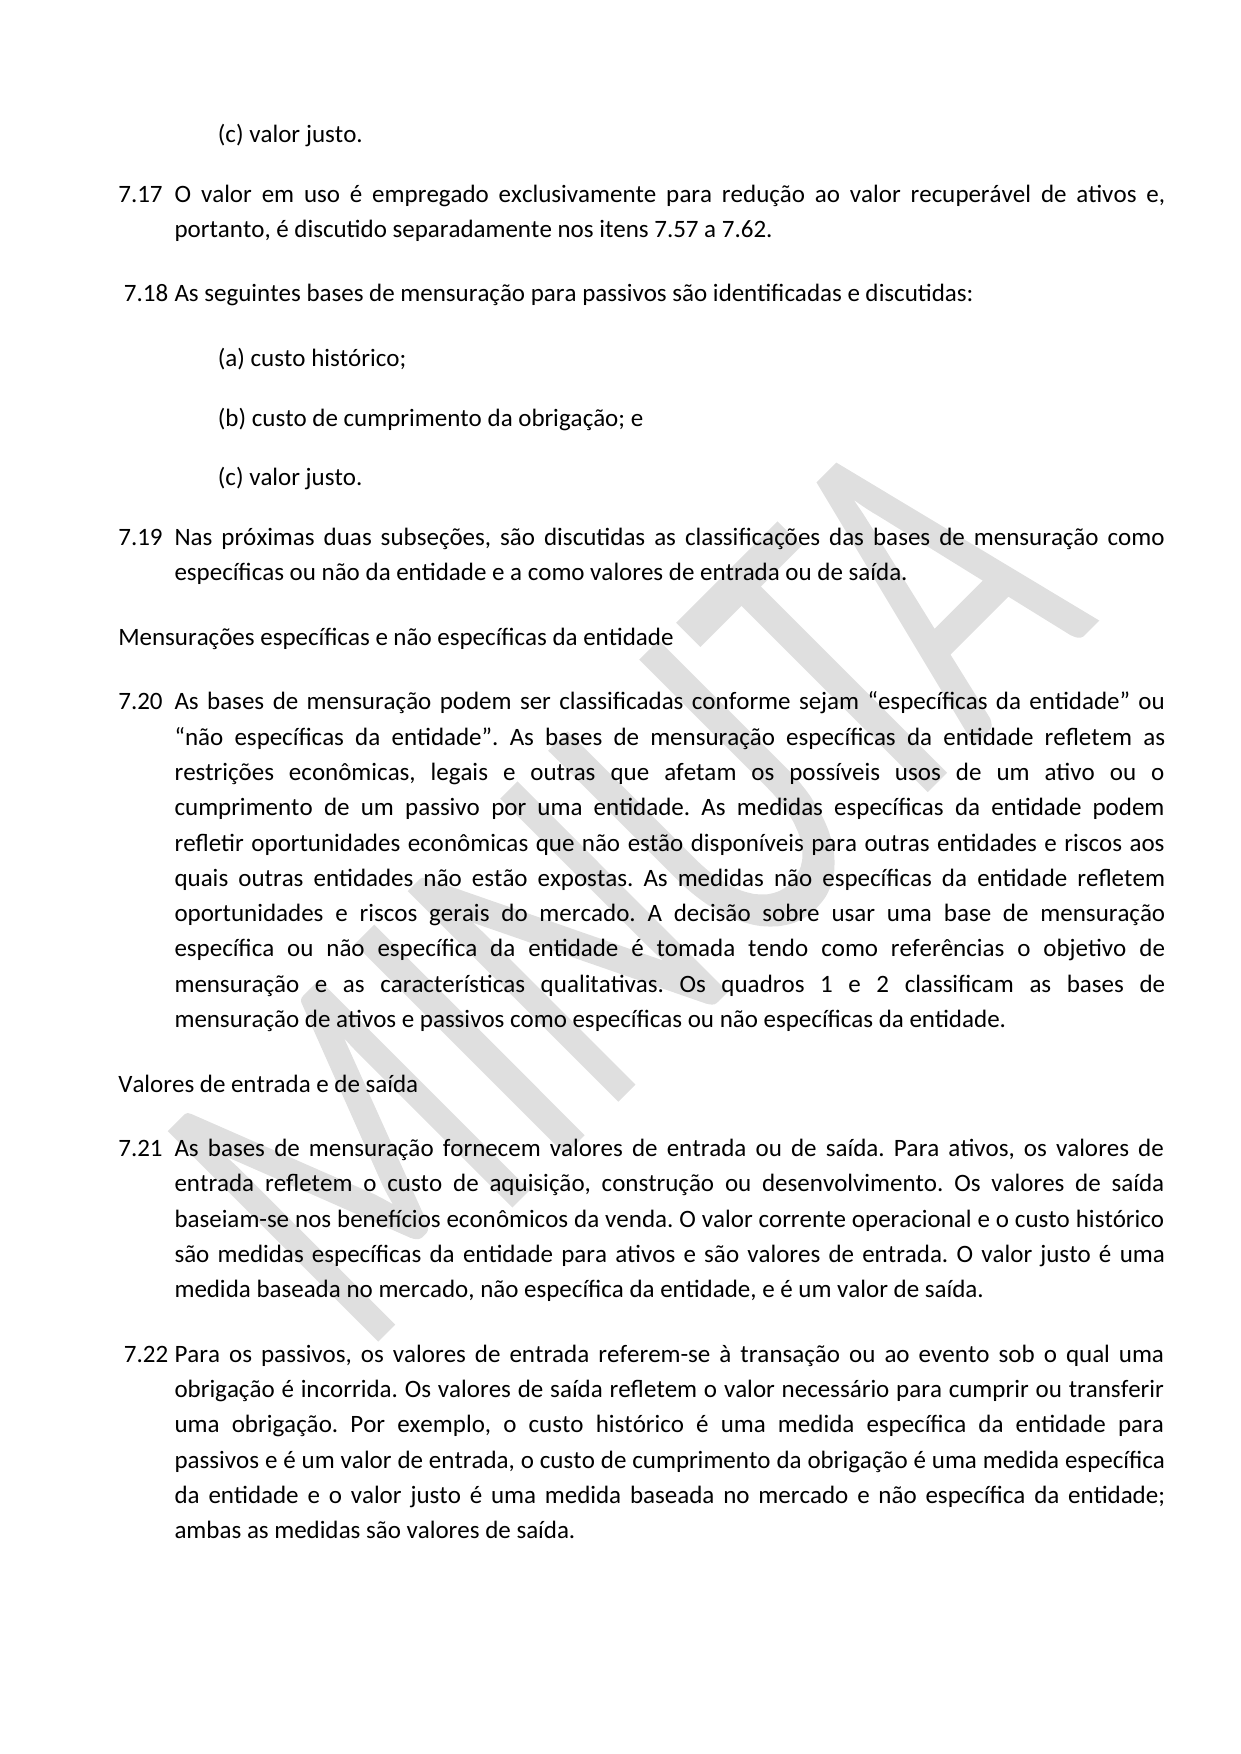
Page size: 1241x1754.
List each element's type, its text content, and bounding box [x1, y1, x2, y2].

text (c) valor justo. [212, 461, 1166, 492]
text 7.19 Nas próximas duas subseções, são discutidas as classificações das bases de mensuração como específicas ou não da entidade e a como valores de entrada ou de saída. [118, 521, 1166, 587]
text (c) valor justo. [212, 118, 1166, 149]
text Mensurações específicas e não específicas da entidade [118, 621, 1166, 651]
text 7.21 As bases de mensuração fornecem valores de entrada ou de saída. Para ativos, os valores de entrada refletem o custo de aquisição, construção ou desenvolvimento. Os valores de saída baseiam-se nos benefícios econômicos da venda. O valor corrente operacional e o custo histórico são medidas específicas da entidade para ativos e são valores de entrada. O valor justo é uma medida baseada no mercado, não específica da entidade, e é um valor de saída. [118, 1132, 1166, 1304]
text (b) custo de cumprimento da obrigação; e [212, 402, 1166, 432]
text 7.20 As bases de mensuração podem ser classificadas conforme sejam “específicas da entidade” ou “não específicas da entidade”. As bases de mensuração específicas da entidade refletem as restrições econômicas, legais e outras que afetam os possíveis usos de um ativo ou o cumprimento de um passivo por uma entidade. As medidas específicas da entidade podem refletir oportunidades econômicas que não estão disponíveis para outras entidades e riscos aos quais outras entidades não estão expostas. As medidas não específicas da entidade refletem oportunidades e riscos gerais do mercado. A decisão sobre usar uma base de mensuração específica ou não específica da entidade é tomada tendo como referências o objetivo de mensuração e as características qualitativas. Os quadros 1 e 2 classificam as bases de mensuração de ativos e passivos como específicas ou não específicas da entidade. [118, 685, 1166, 1034]
text 7.18 As seguintes bases de mensuração para passivos são identificadas e discutidas: [118, 278, 1166, 308]
text (a) custo histórico; [212, 342, 1166, 373]
text 7.17 O valor em uso é empregado exclusivamente para redução ao valor recuperável de ativos e, portanto, é discutido separadamente nos itens 7.57 a 7.62. [118, 178, 1166, 244]
text Valores de entrada e de saída [118, 1068, 1166, 1098]
text 7.22 Para os passivos, os valores de entrada referem-se à transação ou ao evento sob o qual uma obrigação é incorrida. Os valores de saída refletem o valor necessário para cumprir ou transferir uma obrigação. Por exemplo, o custo histórico é uma medida específica da entidade para passivos e é um valor de entrada, o custo de cumprimento da obrigação é uma medida específica da entidade e o valor justo é uma medida baseada no mercado e não específica da entidade; ambas as medidas são valores de saída. [118, 1338, 1166, 1545]
